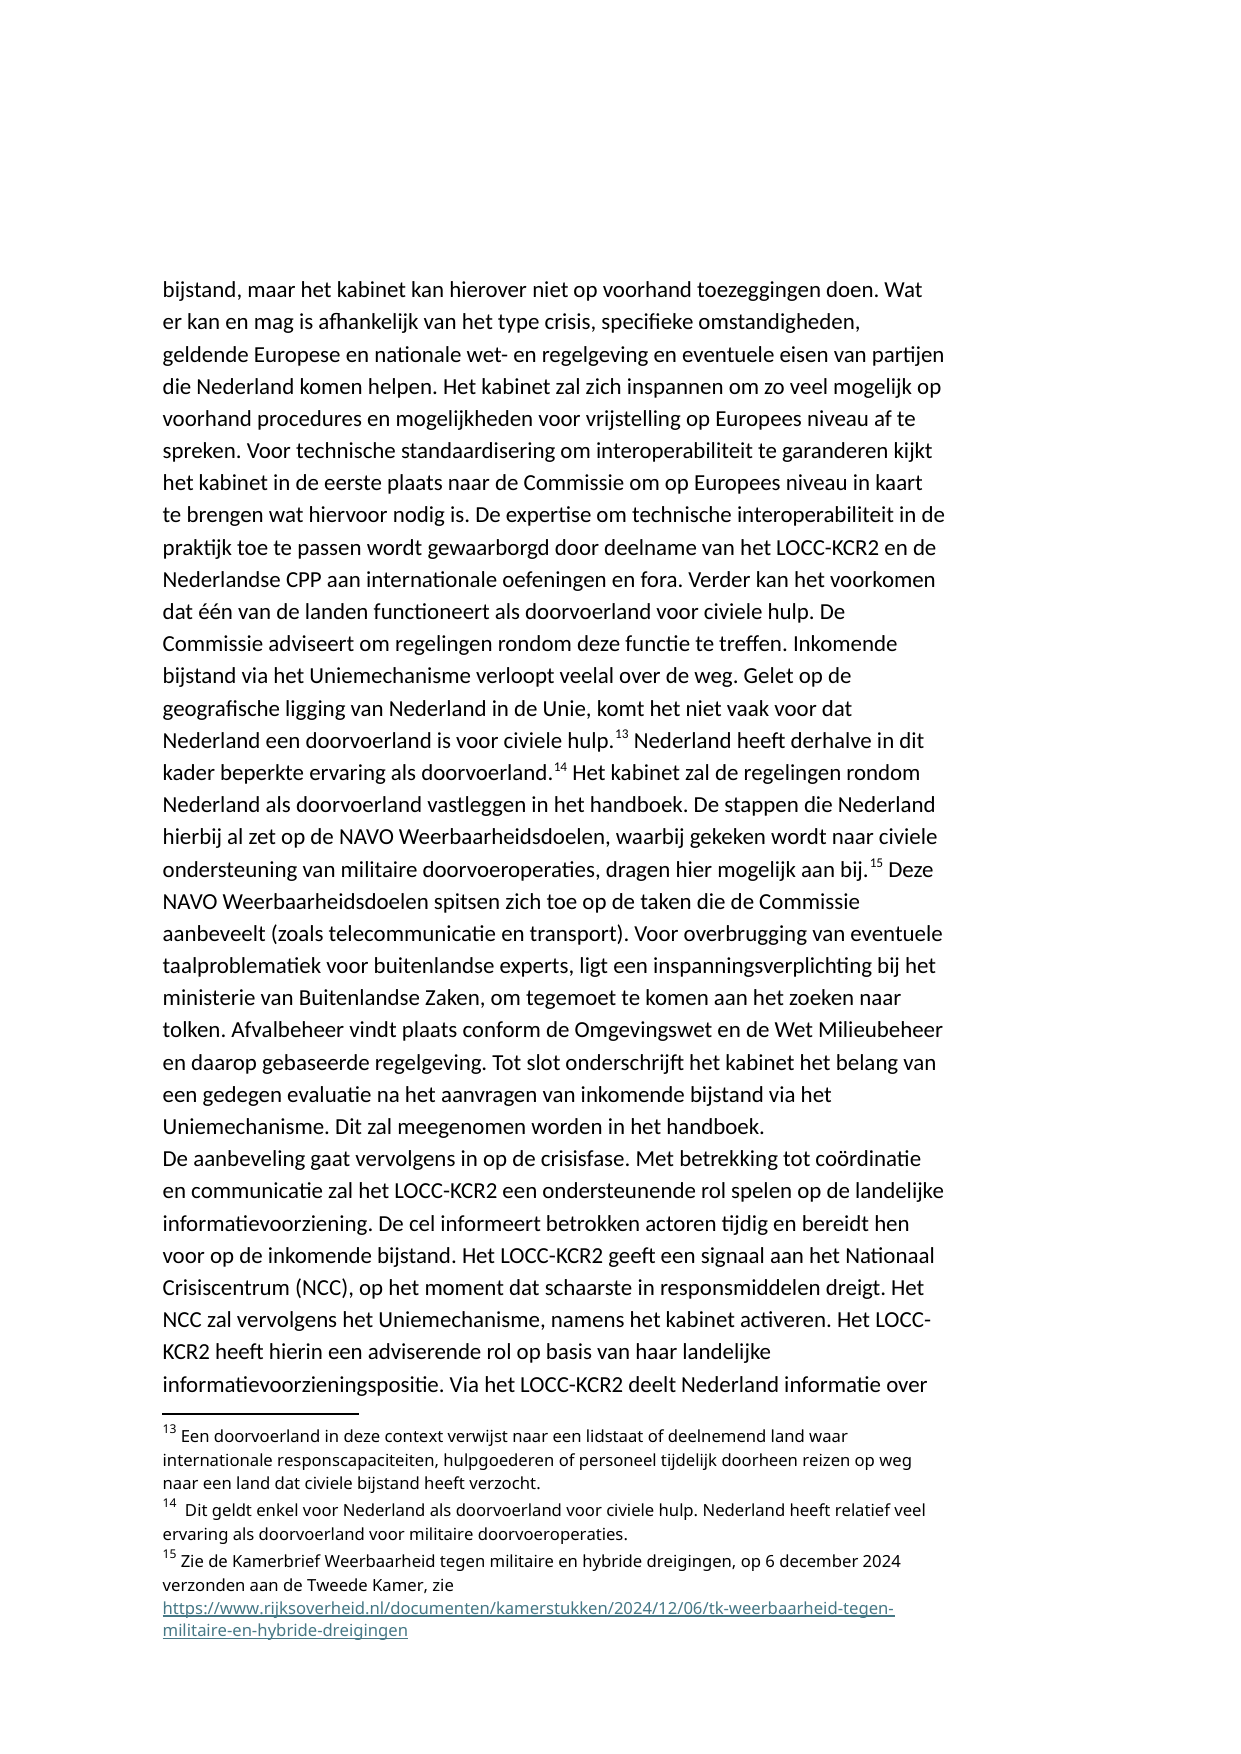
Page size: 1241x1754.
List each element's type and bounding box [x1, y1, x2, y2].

text [162, 275, 947, 1140]
text [162, 1144, 947, 1398]
